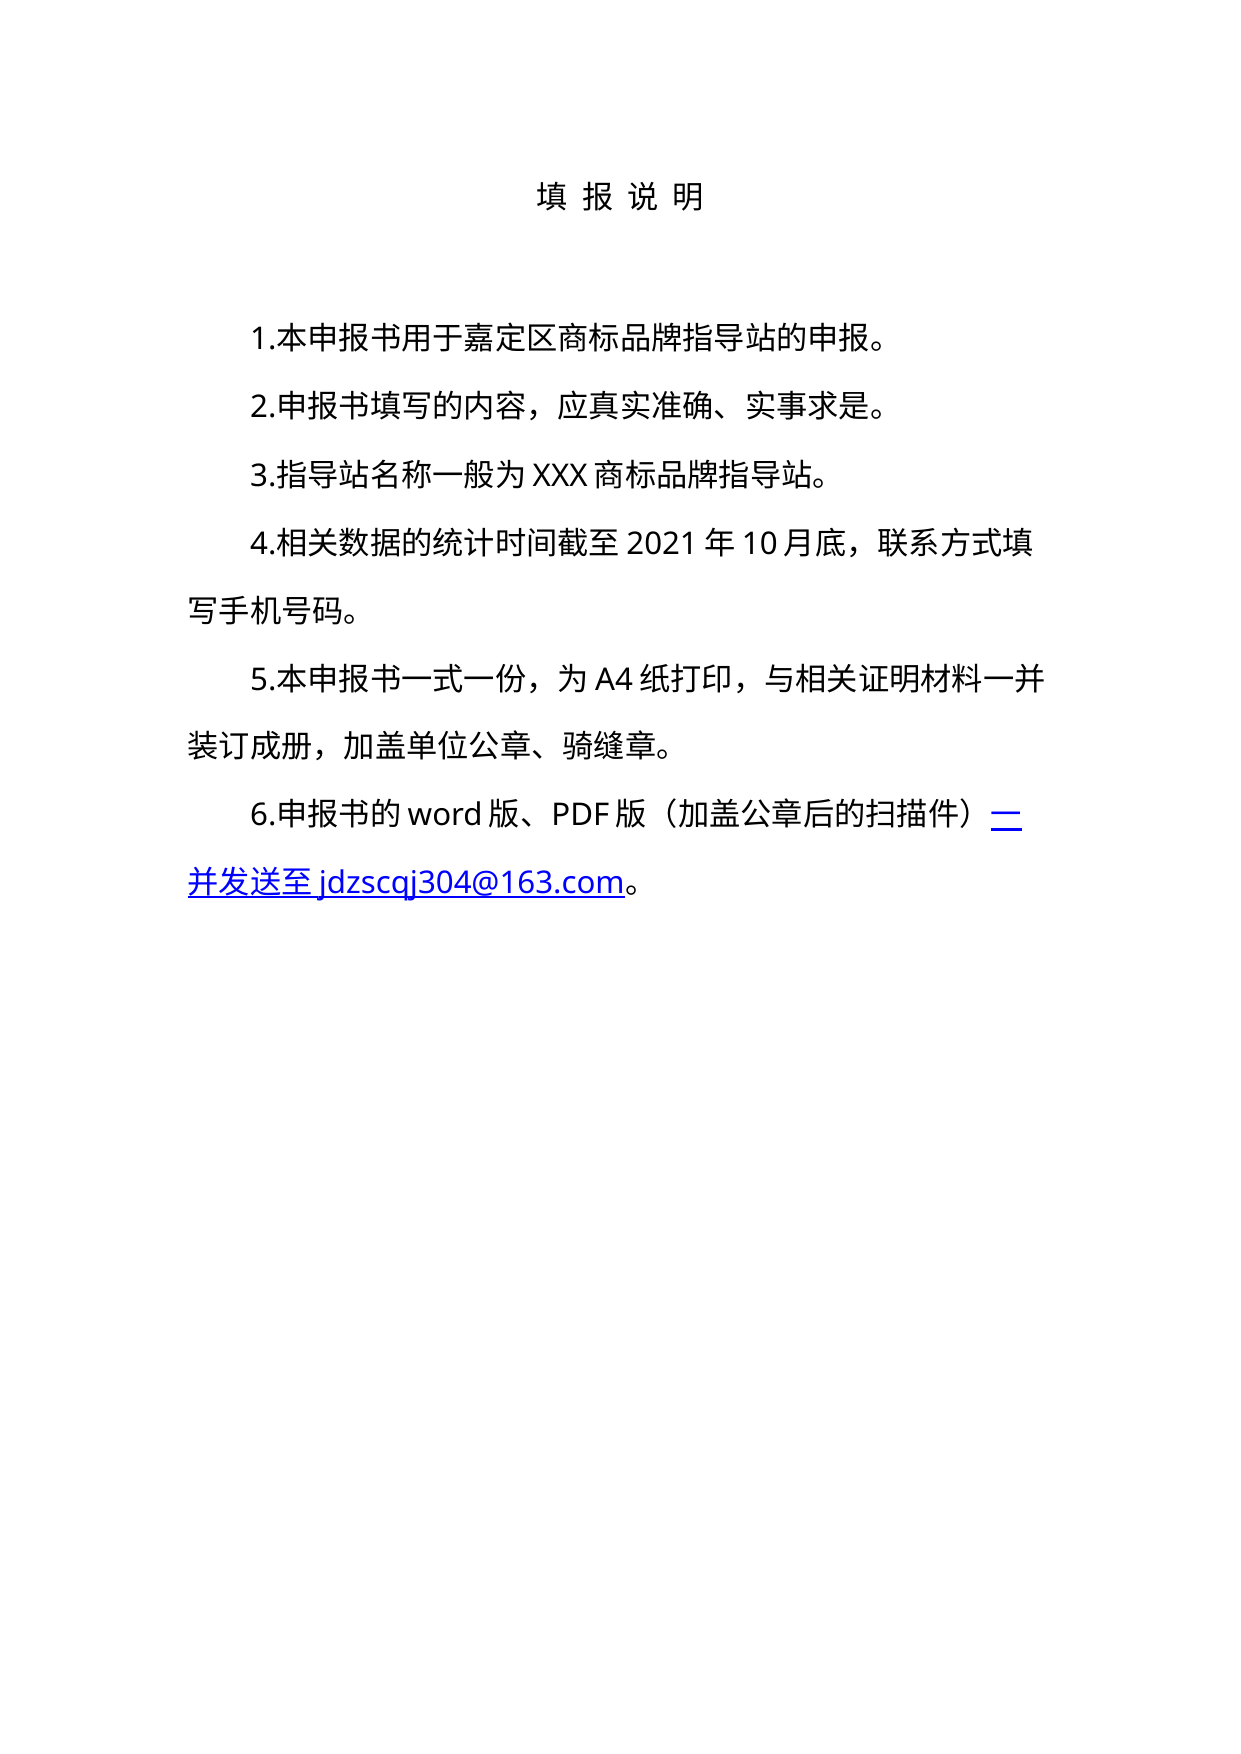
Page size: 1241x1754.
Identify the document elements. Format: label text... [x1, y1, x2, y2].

text 2.申报书填写的内容，应真实准确、实事求是。 [187, 382, 1053, 427]
text 1.本申报书用于嘉定区商标品牌指导站的申报。 [187, 313, 1053, 359]
text 6.申报书的word版、PDF版（加盖公章后的扫描件）一并发送至jdzscqj304@163.com。 [187, 789, 1053, 903]
text 3.指导站名称一般为XXX商标品牌指导站。 [187, 450, 1053, 495]
text 5.本申报书一式一份，为A4纸打印，与相关证明材料一并装订成册，加盖单位公章、骑缝章。 [187, 654, 1053, 767]
text 4.相关数据的统计时间截至2021年10月底，联系方式填写手机号码。 [187, 518, 1053, 631]
text 填 报 说 明 [187, 162, 1053, 227]
